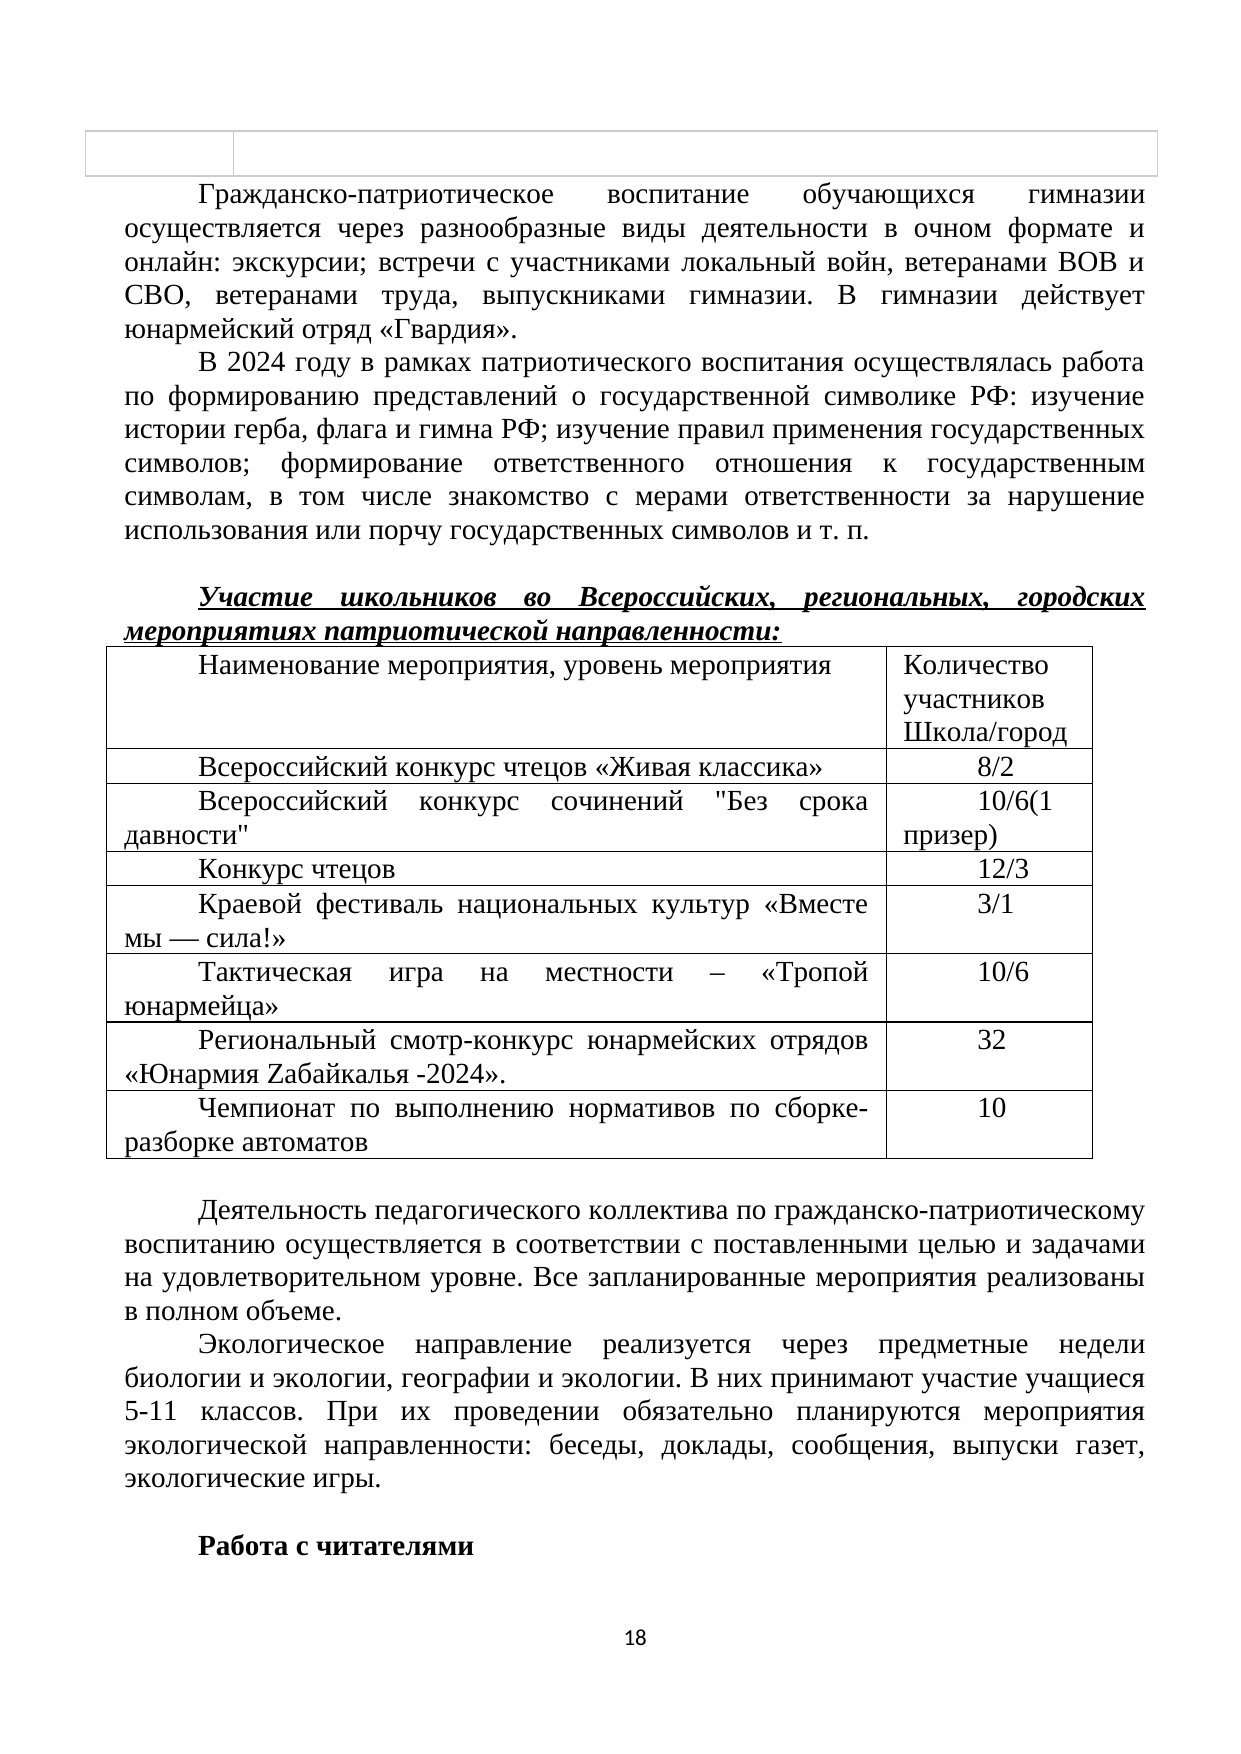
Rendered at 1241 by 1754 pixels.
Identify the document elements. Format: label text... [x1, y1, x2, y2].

table_header Количество участников Школа/город [887, 647, 1092, 748]
table_cell 32 [887, 1023, 1092, 1089]
table_cell [86, 132, 233, 175]
table_cell Чемпионат по выполнению нормативов по сборке-разборке автоматов [107, 1091, 886, 1158]
table_cell 3/1 [887, 886, 1092, 953]
text Деятельность педагогического коллектива по гражданско-патриотическому воспитанию осуществляется в соответствии с поставленными целью и задачами на удовлетворительном уровне. Все запланированные мероприятия реализованы в полном объеме. [124, 1192, 1146, 1326]
table_cell 10/6(1 призер) [887, 784, 1092, 851]
table_cell Всероссийский конкурс сочинений "Без срока давности" [107, 784, 886, 851]
text В 2024 году в рамках патриотического воспитания осуществлялась работа по формированию представлений о государственной символике РФ: изучение истории герба, флага и гимна РФ; изучение правил применения государственных символов; формирование ответственного отношения к государственным символам, в том числе знакомство с мерами ответственности за нарушение использования или порчу государственных символов и т. п. [124, 344, 1146, 546]
table_cell Всероссийский конкурс чтецов «Живая классика» [107, 749, 886, 782]
table_cell 8/2 [887, 749, 1092, 782]
table_cell 10 [887, 1091, 1092, 1158]
table_cell 12/3 [887, 852, 1092, 885]
text Участие школьников во Всероссийских, региональных, городских мероприятиях патриотической направленности: [124, 579, 1146, 646]
text Гражданско-патриотическое воспитание обучающихся гимназии осуществляется через разнообразные виды деятельности в очном формате и онлайн: экскурсии; встречи с участниками локальный войн, ветеранами ВОВ и СВО, ветеранами труда, выпускниками гимназии. В гимназии действует юнармейский отряд «Гвардия». [124, 177, 1146, 344]
table_cell Конкурс чтецов [107, 852, 886, 885]
text Работа с читателями [124, 1528, 1146, 1561]
table_cell Региональный смотр-конкурс юнармейских отрядов «Юнармия Zабайкалья -2024». [107, 1023, 886, 1089]
table_cell Тактическая игра на местности – «Тропой юнармейца» [107, 954, 886, 1021]
table_cell Краевой фестиваль национальных культур «Вместе мы — сила!» [107, 886, 886, 953]
table_cell [234, 132, 1157, 175]
table_cell 10/6 [887, 954, 1092, 1021]
table_header Наименование мероприятия, уровень мероприятия [107, 647, 886, 748]
text Экологическое направление реализуется через предметные недели биологии и экологии, географии и экологии. В них принимают участие учащиеся 5-11 классов. При их проведении обязательно планируются мероприятия экологической направленности: беседы, доклады, сообщения, выпуски газет, экологические игры. [124, 1326, 1146, 1494]
